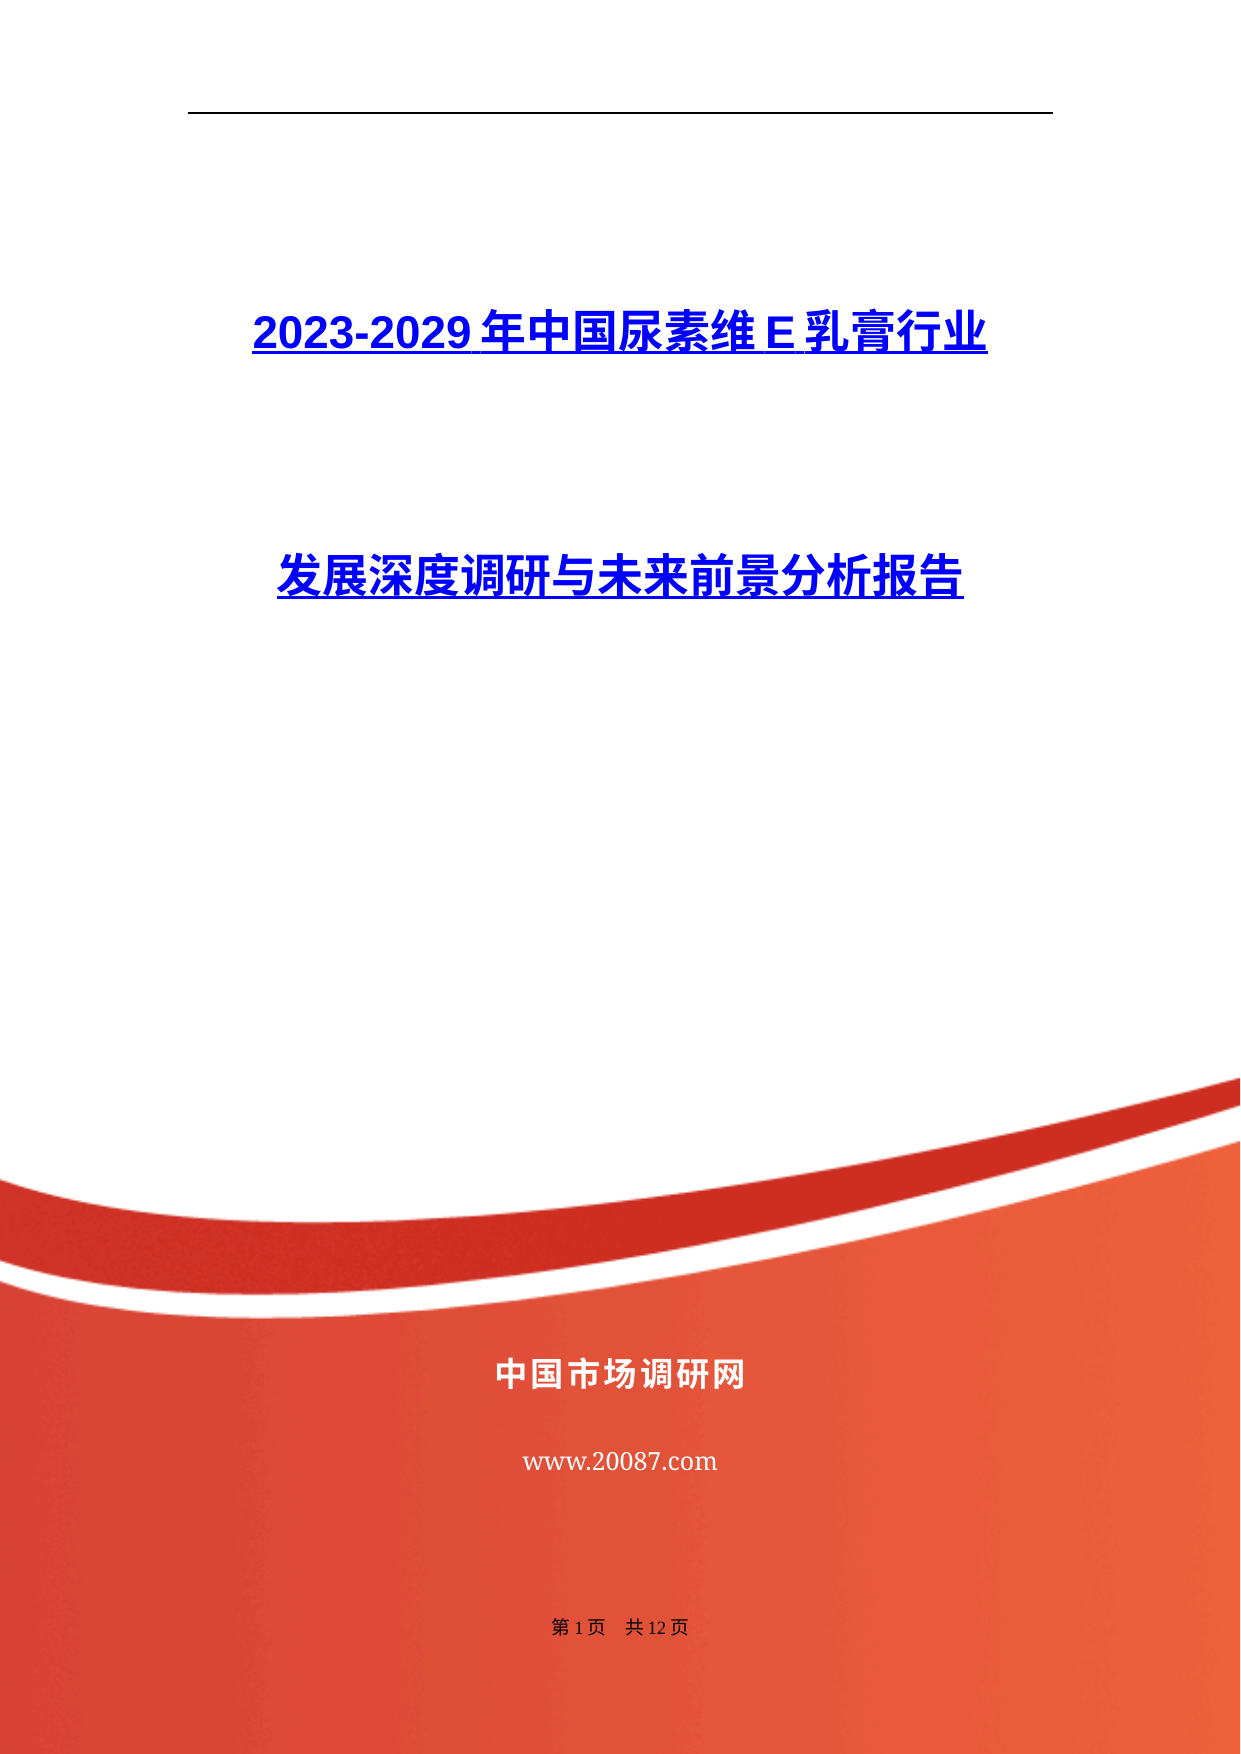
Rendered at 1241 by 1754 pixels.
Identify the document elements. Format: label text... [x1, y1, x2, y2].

picture [0, 1006, 1241, 1754]
table_header 2023-2029年中国尿素维E乳膏行业发展深度调研与未来前景分析报告 [188, 207, 1053, 773]
text www.20087.com [187, 1428, 1053, 1493]
subtitle 中国市场调研网 [187, 1339, 1053, 1404]
